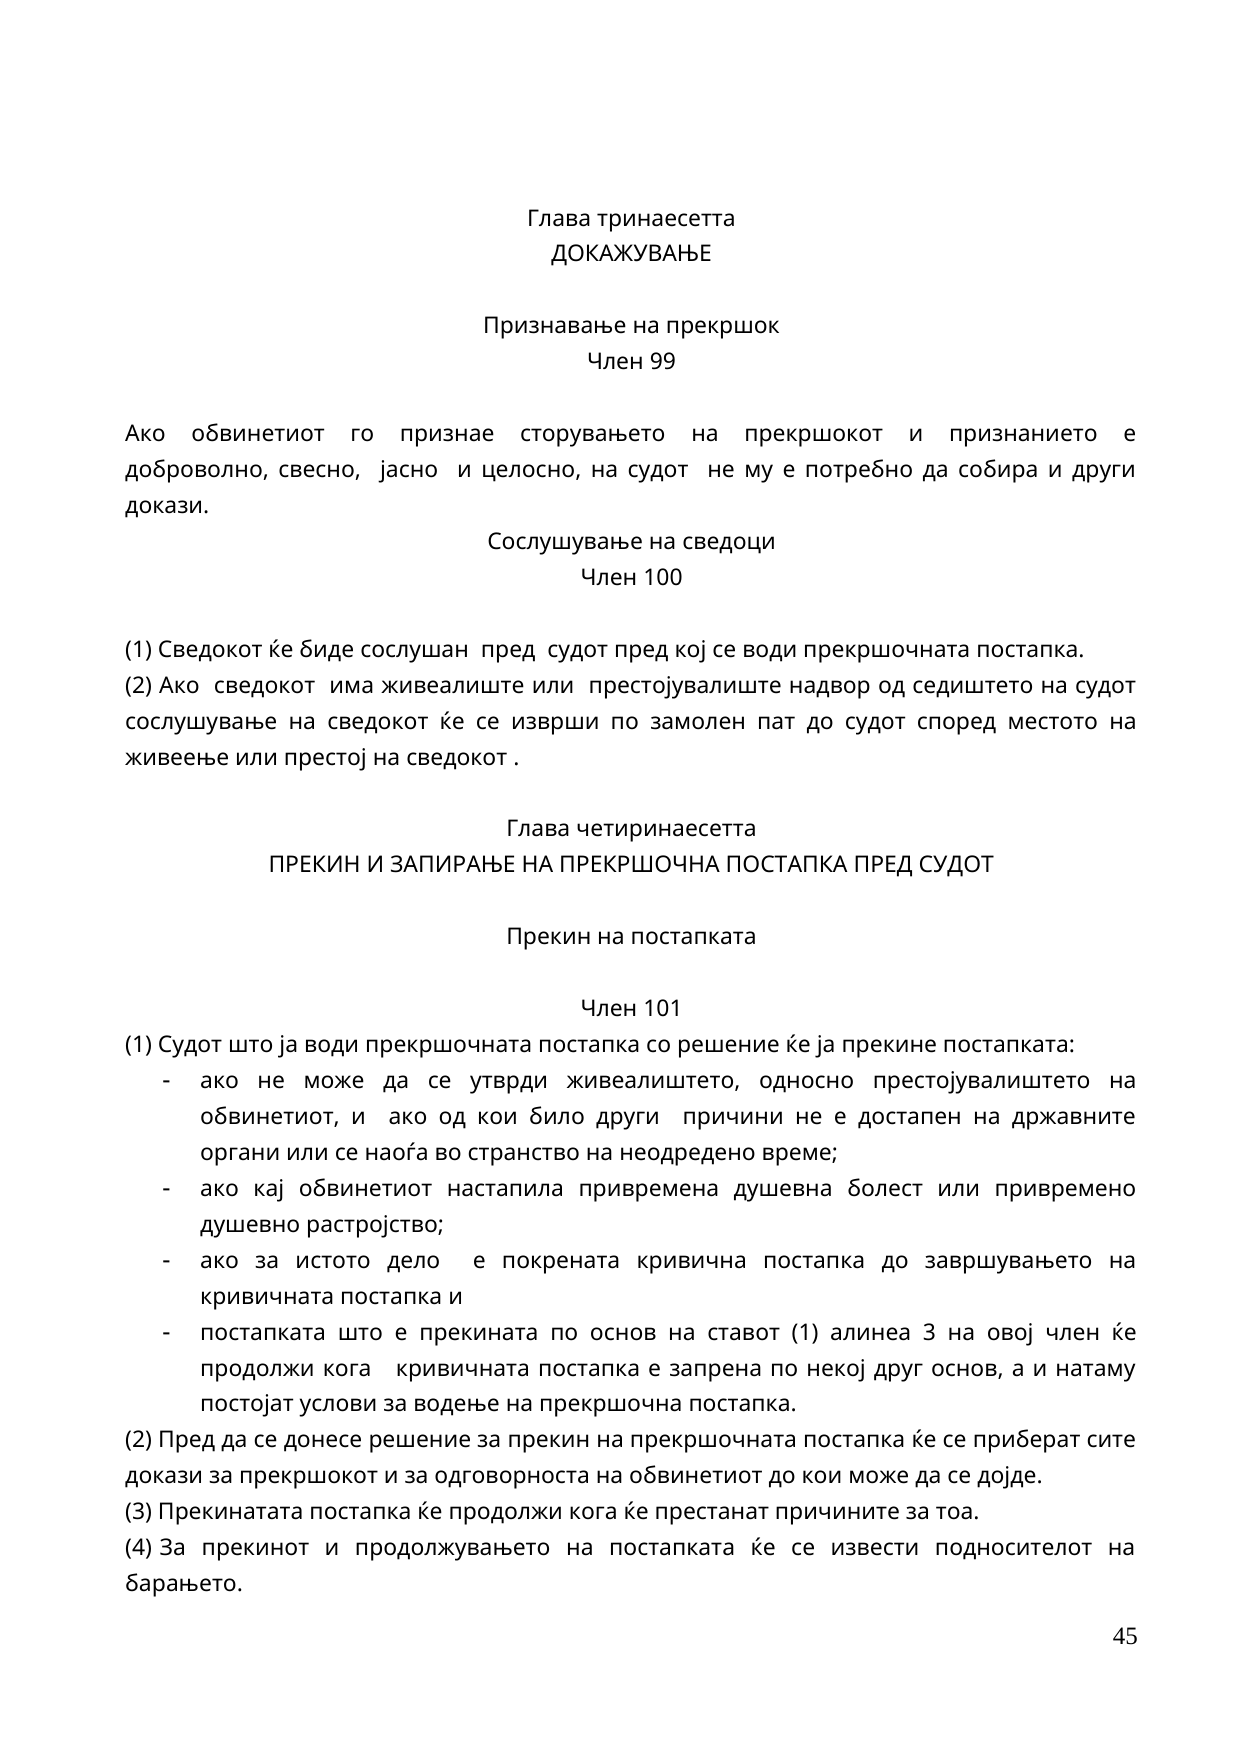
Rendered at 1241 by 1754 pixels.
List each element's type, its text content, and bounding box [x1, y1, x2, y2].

text (2) Пред да се донесе решение за прекин на прекршочната постапка ќе се приберат сите докази за прекршокот и за одговорноста на обвинетиот до кои може да се дојде. [125, 1423, 1138, 1491]
text (4) За прекинот и продолжувањето на постапката ќе се извести подносителот на барањето. [125, 1531, 1138, 1598]
text Глава тринаесетта [125, 201, 1138, 233]
list ако кај обвинетиот настапила привремена душевна болест или привремено душевно растројство; [162, 1172, 1138, 1239]
text Глава четиринаесетта [125, 812, 1138, 844]
text ПРЕКИН И ЗАПИРАЊЕ НА ПРЕКРШОЧНА ПОСТАПКА ПРЕД СУДОТ [125, 848, 1138, 879]
text Сослушување на сведоци [125, 525, 1138, 556]
text (2) Ако сведокот има живеалиште или престојувалиште надвор од седиштето на судот сослушување на сведокот ќе се изврши по замолен пат до судот според местото на живеење или престој на сведокот . [125, 669, 1138, 772]
text Член 101 [125, 992, 1138, 1023]
text Признавање на прекршок [125, 309, 1138, 341]
text (1) Сведокот ќе биде сослушан пред судот пред кој се води прекршочната постапка. [125, 633, 1138, 664]
list постапката што е прекината по основ на ставот (1) алинеа 3 на овој член ќе продолжи кога кривичната постапка е запрена по некој друг основ, а и натаму постојат услови за водење на прекршочна постапка. [162, 1316, 1138, 1419]
text Ако обвинетиот го признае сторувањето на прекршокот и признанието е доброволно, свесно, јасно и целосно, на судот не му е потребно да собира и други докази. [125, 417, 1138, 520]
text (3) Прекинатата постапка ќе продолжи кога ќе престанат причините за тоа. [125, 1495, 1138, 1526]
text ДОКАЖУВАЊЕ [125, 237, 1138, 269]
text Прекин на постапката [125, 920, 1138, 951]
text (1) Судот што ја води прекршочната постапка со решение ќе ја прекине постапката: [125, 1028, 1138, 1059]
list ако за истото дело е покрената кривична постапка до завршувањето на кривичната постапка и [162, 1244, 1138, 1311]
text Член 100 [125, 561, 1138, 592]
list ако не може да се утврди живеалиштето, односно престојувалиштето на обвинетиот, и ако од кои било други причини не е достапен на државните органи или се наоѓа во странство на неодредено време; [162, 1064, 1138, 1167]
text Член 99 [125, 345, 1138, 376]
